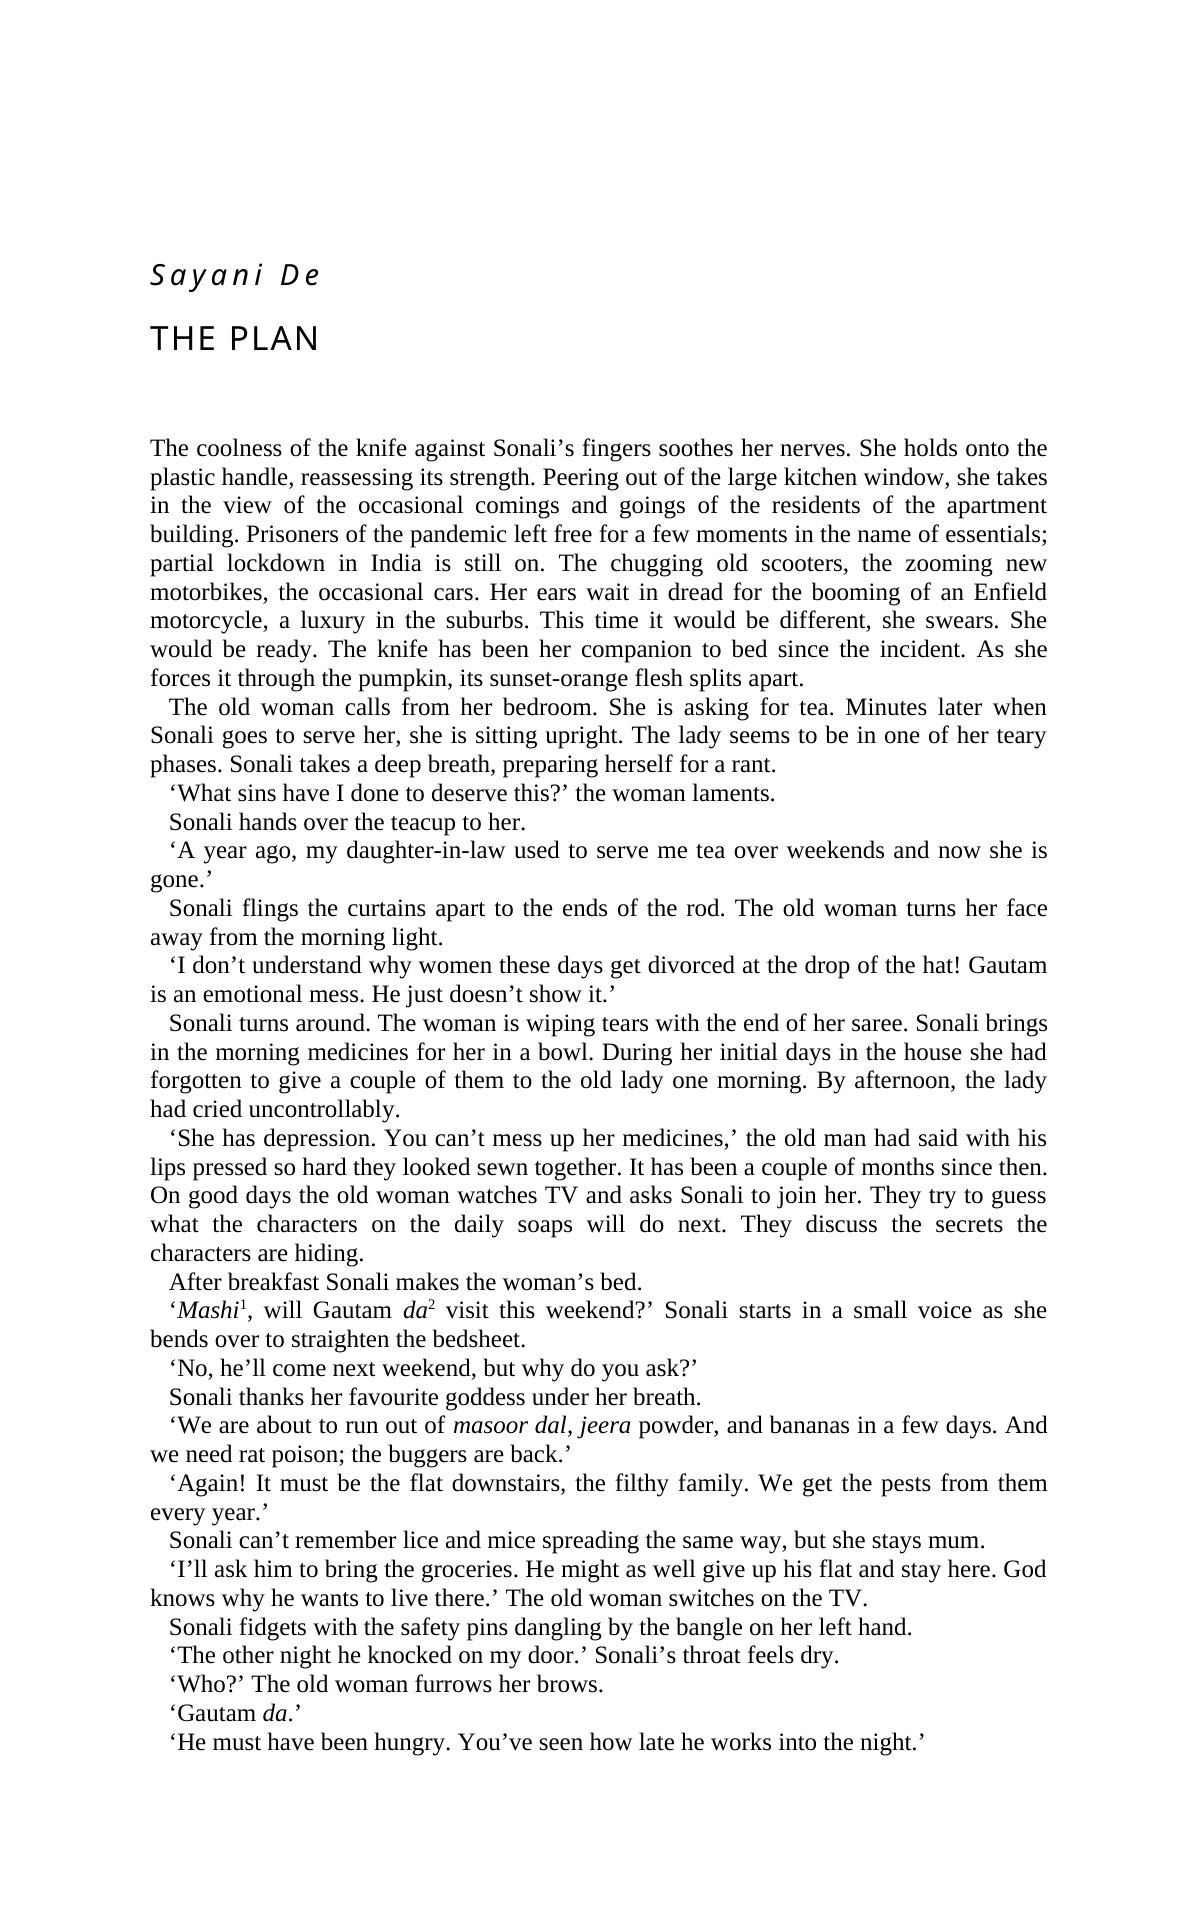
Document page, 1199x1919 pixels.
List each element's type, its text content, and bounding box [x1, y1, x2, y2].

text Sonali turns around. The woman is wiping tears with the end of her saree. Sonali brings in the morning medicines for her in a bowl. During her initial days in the house she had forgotten to give a couple of them to the old lady one morning. By afternoon, the lady had cried uncontrollably. [150, 1008, 1049, 1123]
text ‘I’ll ask him to bring the groceries. He might as well give up his flat and stay here. God knows why he wants to live there.’ The old woman switches on the TV. [150, 1554, 1049, 1612]
text Sonali thanks her favourite goddess under her breath. [150, 1382, 1049, 1411]
text Sayani De [150, 254, 1049, 294]
text ‘No, he’ll come next weekend, but why do you ask?’ [150, 1353, 1049, 1382]
text Sonali fidgets with the safety pins dangling by the bangle on her left hand. [150, 1612, 1049, 1641]
text ‘What sins have I done to deserve this?’ the woman laments. [150, 778, 1049, 807]
text Sonali hands over the teacup to her. [150, 807, 1049, 836]
text Sonali flings the curtains apart to the ends of the rod. The old woman turns her face away from the morning light. [150, 893, 1049, 951]
text ‘Who?’ The old woman furrows her brows. [150, 1669, 1049, 1698]
title THE PLAN [150, 315, 1049, 360]
text ‘He must have been hungry. You’ve seen how late he works into the night.’ [150, 1727, 1049, 1756]
text ‘We are about to run out of masoor dal, jeera powder, and bananas in a few days. And we need rat poison; the buggers are back.’ [150, 1411, 1049, 1468]
text ‘Gautam da.’ [150, 1698, 1049, 1727]
text The coolness of the knife against Sonali’s fingers soothes her nerves. She holds onto the plastic handle, reassessing its strength. Peering out of the large kitchen window, she takes in the view of the occasional comings and goings of the residents of the apartment building. Prisoners of the pandemic left free for a few moments in the name of essentials; partial lockdown in India is still on. The chugging old scooters, the zooming new motorbikes, the occasional cars. Her ears wait in dread for the booming of an Enfield motorcycle, a luxury in the suburbs. This time it would be different, she swears. She would be ready. The knife has been her companion to bed since the incident. As she forces it through the pumpkin, its sunset-orange flesh splits apart. [150, 433, 1049, 692]
text ‘She has depression. You can’t mess up her medicines,’ the old man had said with his lips pressed so hard they looked sewn together. It has been a couple of months since then. On good days the old woman watches TV and asks Sonali to join her. They try to guess what the characters on the daily soaps will do next. They discuss the secrets the characters are hiding. [150, 1123, 1049, 1267]
text After breakfast Sonali makes the woman’s bed. [150, 1267, 1049, 1296]
text ‘A year ago, my daughter-in-law used to serve me tea over weekends and now she is gone.’ [150, 836, 1049, 893]
text ‘Mashi1, will Gautam da2 visit this weekend?’ Sonali starts in a small voice as she bends over to straighten the bedsheet. [150, 1296, 1049, 1353]
text ‘Again! It must be the flat downstairs, the filthy family. We get the pests from them every year.’ [150, 1468, 1049, 1526]
text ‘The other night he knocked on my door.’ Sonali’s throat feels dry. [150, 1641, 1049, 1669]
text Sonali can’t remember lice and mice spreading the same way, but she stays mum. [150, 1526, 1049, 1554]
text The old woman calls from her bedroom. She is asking for tea. Minutes later when Sonali goes to serve her, she is sitting upright. The lady seems to be in one of her teary phases. Sonali takes a deep breath, preparing herself for a rant. [150, 692, 1049, 778]
text ‘I don’t understand why women these days get divorced at the drop of the hat! Gautam is an emotional mess. He just doesn’t show it.’ [150, 951, 1049, 1008]
